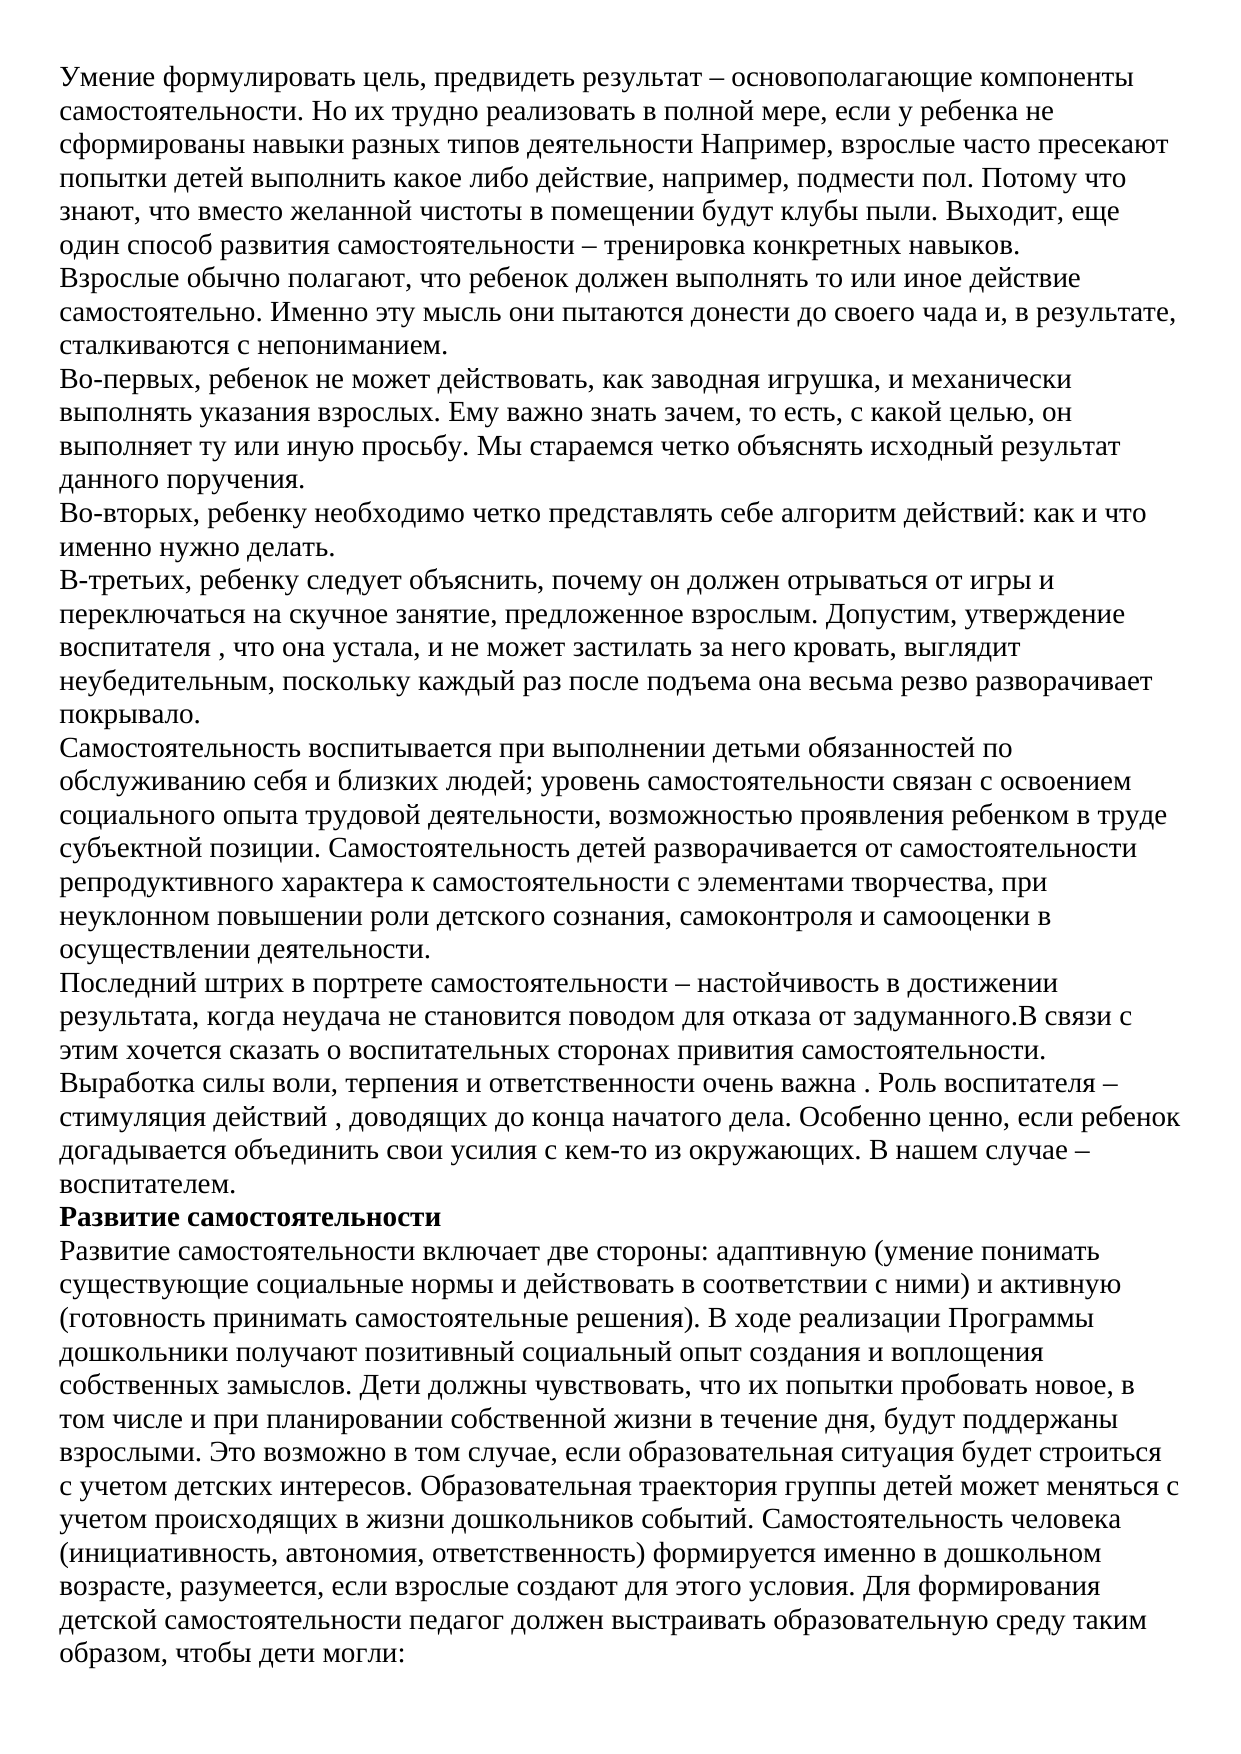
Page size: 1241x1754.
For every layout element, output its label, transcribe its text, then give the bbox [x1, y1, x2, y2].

text Во-первых, ребенок не может действовать, как заводная игрушка, и механически выполнять указания взрослых. Ему важно знать зачем, то есть, с какой целью, он выполняет ту или иную просьбу. Мы стараемся четко объяснять исходный результат данного поручения. [59, 361, 1181, 495]
text Умение формулировать цель, предвидеть результат – основополагающие компоненты самостоятельности. Но их трудно реализовать в полной мере, если у ребенка не сформированы навыки разных типов деятельности Например, взрослые часто пресекают попытки детей выполнить какое либо действие, например, подмести пол. Потому что знают, что вместо желанной чистоты в помещении будут клубы пыли. Выходит, еще один способ развития самостоятельности – тренировка конкретных навыков. [59, 59, 1181, 260]
text Самостоятельность воспитывается при выполнении детьми обязанностей по обслуживанию себя и близких людей; уровень самостоятельности связан с освоением социального опыта трудовой деятельности, возможностью проявления ребенком в труде субъектной позиции. Самостоятельность детей разворачивается от самостоятельности репродуктивного характера к самостоятельности с элементами творчества, при неуклонном повышении роли детского сознания, самоконтроля и самооценки в осуществлении деятельности. [59, 730, 1181, 965]
text Во-вторых, ребенку необходимо четко представлять себе алгоритм действий: как и что именно нужно делать. [59, 495, 1181, 562]
text В-третьих, ребенку следует объяснить, почему он должен отрываться от игры и переключаться на скучное занятие, предложенное взрослым. Допустим, утверждение воспитателя , что она устала, и не может застилать за него кровать, выглядит неубедительным, поскольку каждый раз после подъема она весьма резво разворачивает покрывало. [59, 562, 1181, 730]
text Развитие самостоятельности включает две стороны: адаптивную (умение понимать существующие социальные нормы и действовать в соответствии с ними) и активную (готовность принимать самостоятельные решения). В ходе реализации Программы дошкольники получают позитивный социальный опыт создания и воплощения собственных замыслов. Дети должны чувствовать, что их попытки пробовать новое, в том числе и при планировании собственной жизни в течение дня, будут поддержаны взрослыми. Это возможно в том случае, если образовательная ситуация будет строиться с учетом детских интересов. Образовательная траектория группы детей может меняться с учетом происходящих в жизни дошкольников событий. Самостоятельность человека (инициативность, автономия, ответственность) формируется именно в дошкольном возрасте, разумеется, если взрослые создают для этого условия. Для формирования детской самостоятельности педагог должен выстраивать образовательную среду таким образом, чтобы дети могли: [59, 1233, 1181, 1669]
text Последний штрих в портрете самостоятельности – настойчивость в достижении результата, когда неудача не становится поводом для отказа от задуманного.В связи с этим хочется сказать о воспитательных сторонах привития самостоятельности. Выработка силы воли, терпения и ответственности очень важна . Роль воспитателя – стимуляция действий , доводящих до конца начатого дела. Особенно ценно, если ребенок догадывается объединить свои усилия с кем-то из окружающих. В нашем случае – воспитателем. [59, 965, 1181, 1199]
text Развитие самостоятельности [59, 1199, 1181, 1233]
text Взрослые обычно полагают, что ребенок должен выполнять то или иное действие самостоятельно. Именно эту мысль они пытаются донести до своего чада и, в результате, сталкиваются с непониманием. [59, 260, 1181, 361]
